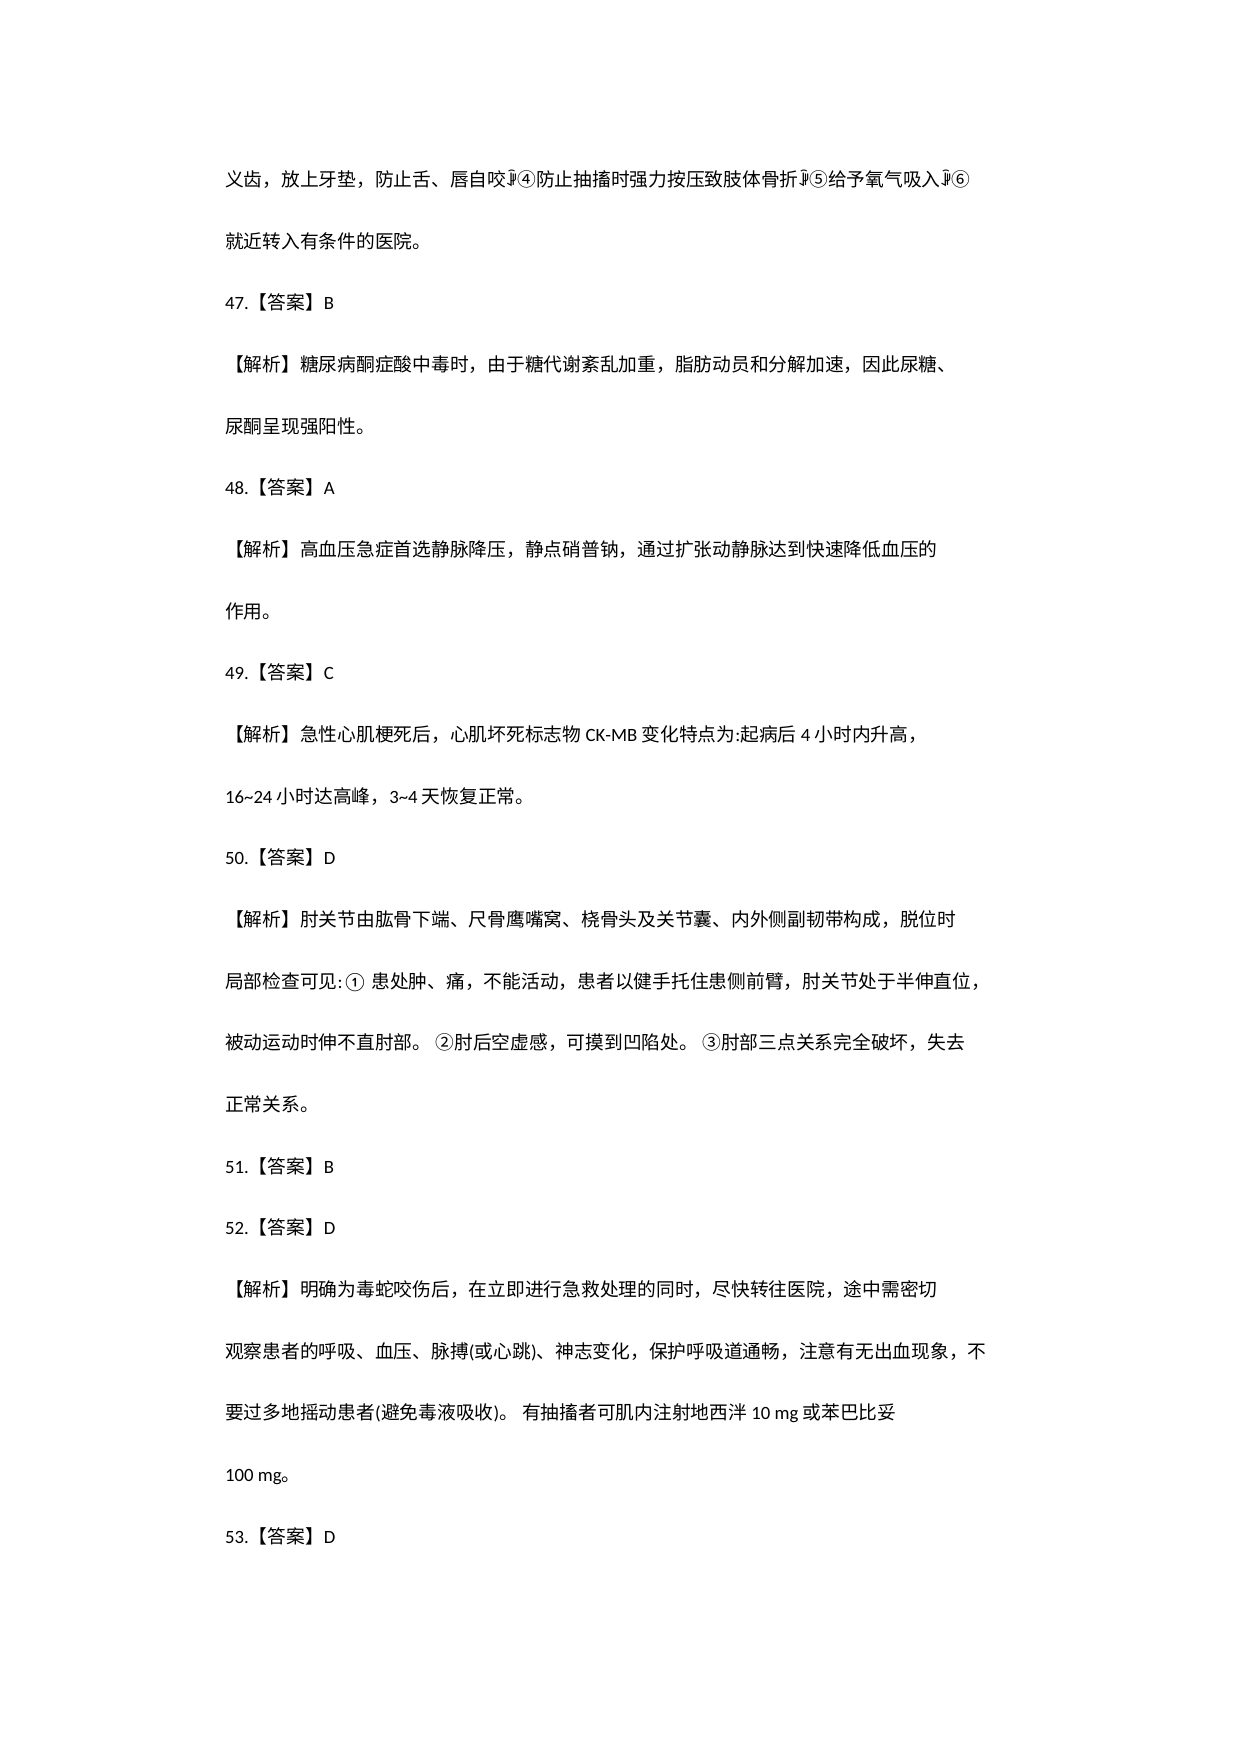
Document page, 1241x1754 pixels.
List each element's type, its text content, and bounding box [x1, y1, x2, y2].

text 观察患者的呼吸、血压、脉搏(或心跳)、神志变化，保护呼吸道通畅，注意有无出血现象，不 [187, 1334, 1053, 1366]
text 51.【答案】B [187, 1149, 1053, 1181]
text 【解析】高血压急症首选静脉降压，静点硝普钠，通过扩张动静脉达到快速降低血压的 [187, 532, 1053, 564]
text 49.【答案】C [187, 655, 1053, 688]
text 50.【答案】D [187, 840, 1053, 873]
text 【解析】急性心肌梗死后，心肌坏死标志物 CK-MB 变化特点为:起病后 4 小时内升高， [187, 717, 1053, 749]
text 【解析】肘关节由肱骨下端、尺骨鹰嘴窝、桡骨头及关节囊、内外侧副韧带构成，脱位时 [187, 902, 1053, 934]
text 52.【答案】D [187, 1210, 1053, 1243]
text 要过多地摇动患者(避免毒液吸收)。 有抽搐者可肌内注射地西泮 10 mg 或苯巴比妥 [187, 1395, 1053, 1428]
text 【解析】明确为毒蛇咬伤后，在立即进行急救处理的同时，尽快转往医院，途中需密切 [187, 1272, 1053, 1304]
text 局部检查可见:①患处肿、痛，不能活动，患者以健手托住患侧前臂，肘关节处于半伸直位， [187, 964, 1053, 996]
text 尿酮呈现强阳性。 [187, 409, 1053, 441]
text 100 mg。 [187, 1457, 1053, 1489]
text 48.【答案】A [187, 470, 1053, 503]
text 就近转入有条件的医院。 [187, 224, 1053, 256]
text 47.【答案】B [187, 285, 1053, 318]
text 作用。 [187, 594, 1053, 626]
text 16~24 小时达高峰，3~4 天恢复正常。 [187, 779, 1053, 811]
text 正常关系。 [187, 1087, 1053, 1119]
text 义齿，放上牙垫，防止舌、唇自咬ꎻ④防止抽搐时强力按压致肢体骨折ꎻ⑤给予氧气吸入ꎻ⑥ [187, 162, 1053, 194]
text 53.【答案】D [187, 1519, 1053, 1551]
text 【解析】糖尿病酮症酸中毒时，由于糖代谢紊乱加重，脂肪动员和分解加速，因此尿糖、 [187, 347, 1053, 379]
text 被动运动时伸不直肘部。 ②肘后空虚感，可摸到凹陷处。 ③肘部三点关系完全破坏，失去 [187, 1025, 1053, 1058]
